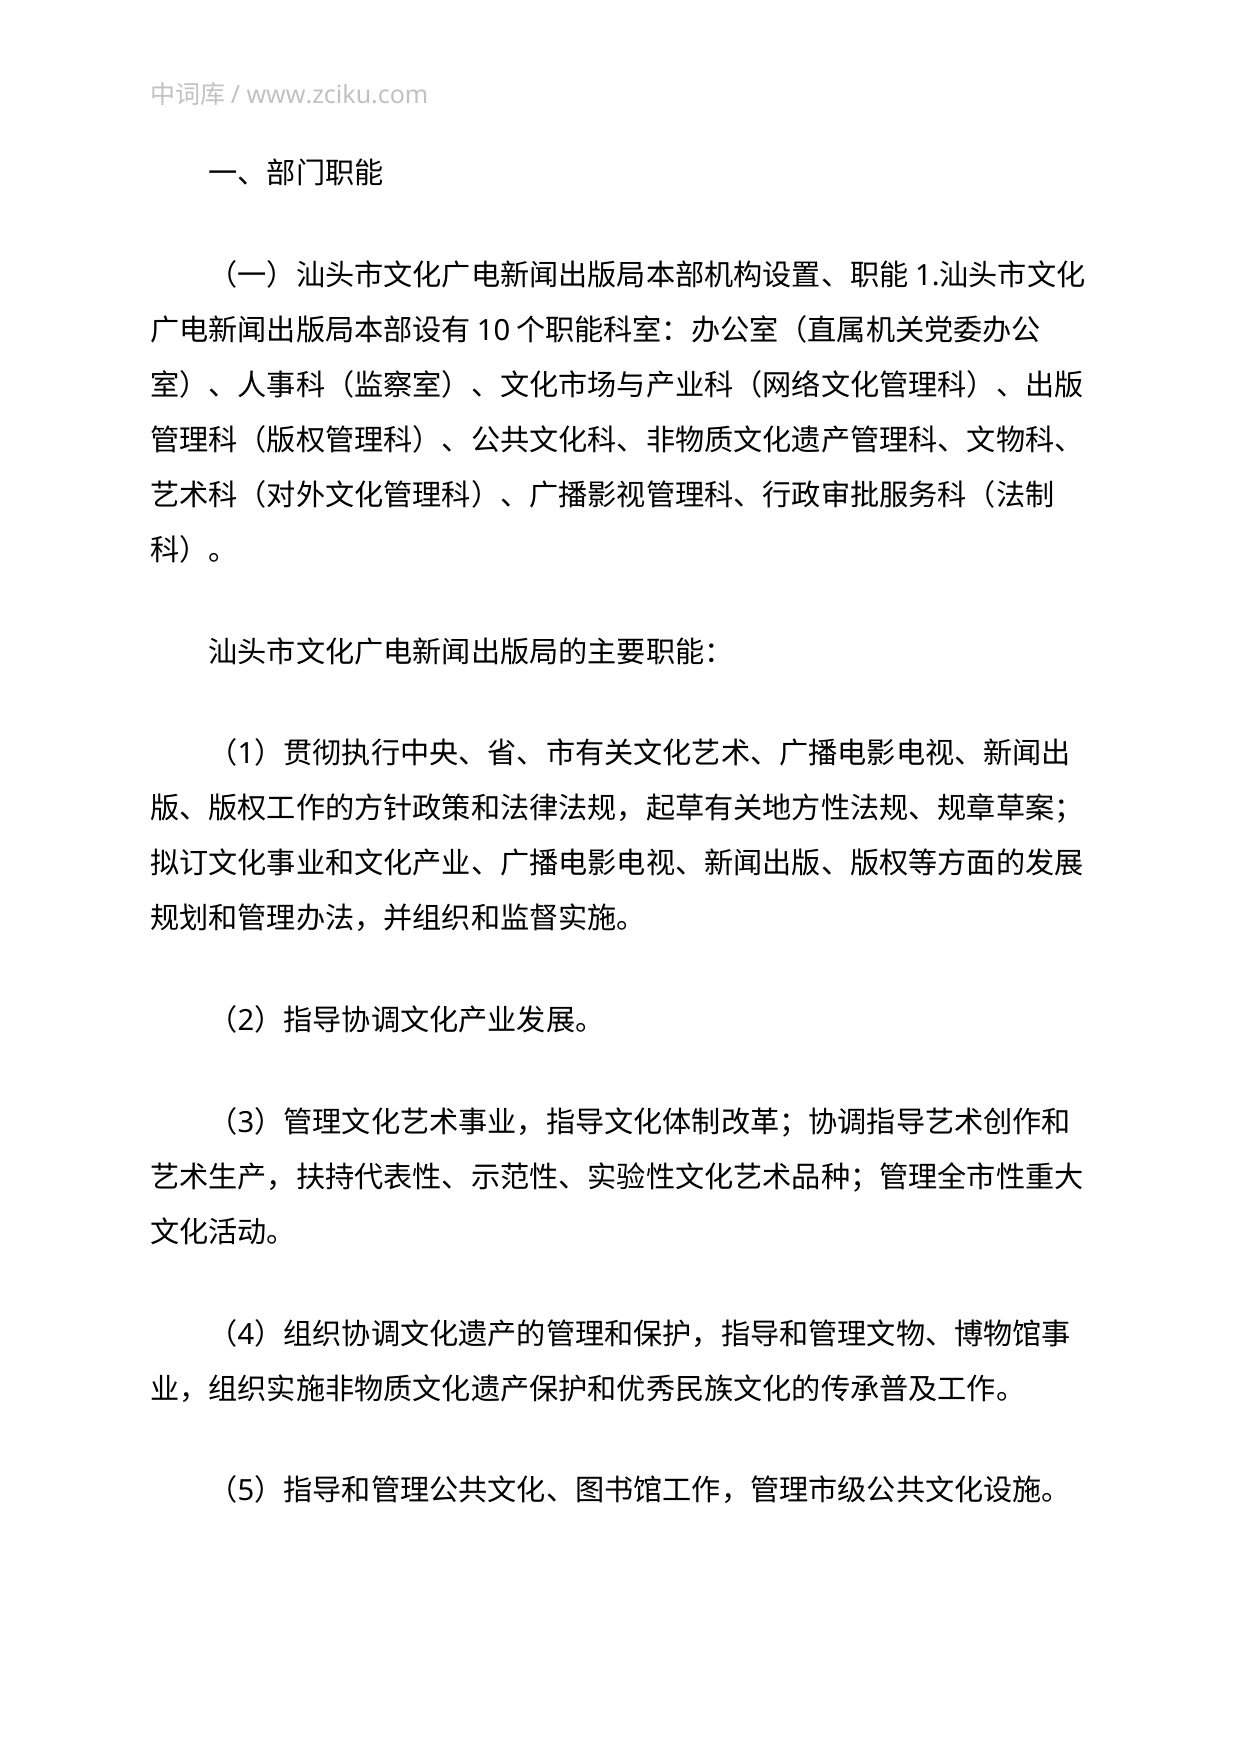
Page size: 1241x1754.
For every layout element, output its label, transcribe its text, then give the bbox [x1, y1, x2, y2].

text （4）组织协调文化遗产的管理和保护，指导和管理文物、博物馆事业，组织实施非物质文化遗产保护和优秀民族文化的传承普及工作。 [150, 1310, 1090, 1407]
text （一）汕头市文化广电新闻出版局本部机构设置、职能 1.汕头市文化广电新闻出版局本部设有10个职能科室：办公室（直属机关党委办公室）、人事科（监察室）、文化市场与产业科（网络文化管理科）、出版管理科（版权管理科）、公共文化科、非物质文化遗产管理科、文物科、艺术科（对外文化管理科）、广播影视管理科、行政审批服务科（法制科）。 [150, 252, 1090, 569]
text 一、部门职能 [150, 150, 1090, 192]
text （2）指导协调文化产业发展。 [150, 997, 1090, 1039]
text （1）贯彻执行中央、省、市有关文化艺术、广播电影电视、新闻出版、版权工作的方针政策和法律法规，起草有关地方性法规、规章草案；拟订文化事业和文化产业、广播电影电视、新闻出版、版权等方面的发展规划和管理办法，并组织和监督实施。 [150, 730, 1090, 937]
text （3）管理文化艺术事业，指导文化体制改革；协调指导艺术创作和艺术生产，扶持代表性、示范性、实验性文化艺术品种；管理全市性重大文化活动。 [150, 1098, 1090, 1251]
text 汕头市文化广电新闻出版局的主要职能： [150, 628, 1090, 671]
text （5）指导和管理公共文化、图书馆工作，管理市级公共文化设施。 [150, 1467, 1090, 1509]
